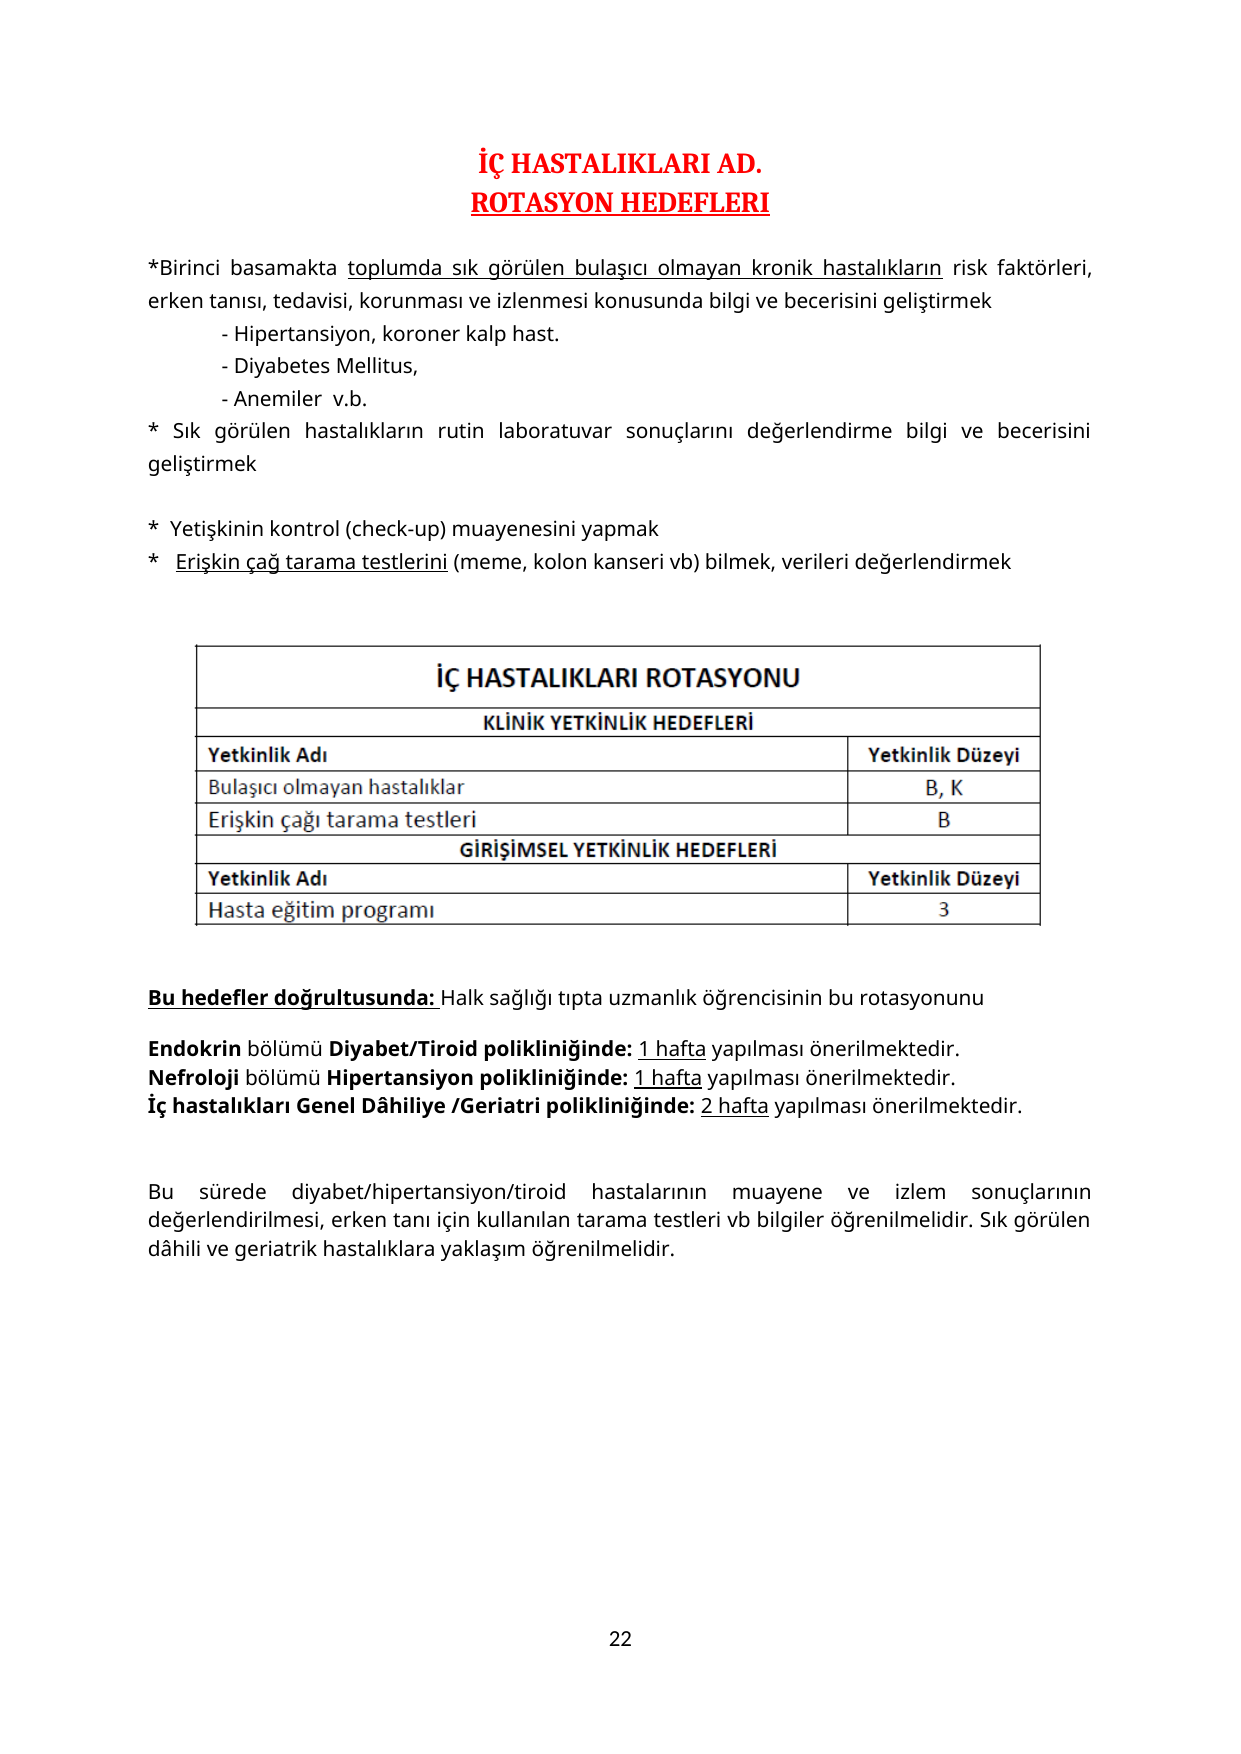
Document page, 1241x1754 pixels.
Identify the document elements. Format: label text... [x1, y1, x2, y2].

text * Sık görülen hastalıkların rutin laboratuvar sonuçlarını değerlendirme bilgi ve becerisini geliştirmek [148, 416, 1093, 477]
text ROTASYON HEDEFLERI [148, 186, 1093, 220]
text Nefroloji bölümü Hipertansiyon polikliniğinde: 1 hafta yapılması önerilmektedir. [148, 1063, 1093, 1091]
text Endokrin bölümü Diyabet/Tiroid polikliniğinde: 1 hafta yapılması önerilmektedir. [148, 1034, 1093, 1063]
text * Yetişkinin kontrol (check-up) muayenesini yapmak [148, 514, 1093, 543]
text * Erişkin çağ tarama testlerini (meme, kolon kanseri vb) bilmek, verileri değerlendirmek [148, 547, 1093, 575]
text *Birinci basamakta toplumda sık görülen bulaşıcı olmayan kronik hastalıkların risk faktörleri, erken tanısı, tedavisi, korunması ve izlenmesi konusunda bilgi ve becerisini geliştirmek [148, 253, 1093, 314]
text İç hastalıkları Genel Dâhiliye /Geriatri polikliniğinde: 2 hafta yapılması önerilmektedir. [148, 1091, 1093, 1120]
text - Anemiler v.b. [221, 384, 1093, 412]
text Bu sürede diyabet/hipertansiyon/tiroid hastalarının muayene ve izlem sonuçlarının değerlendirilmesi, erken tanı için kullanılan tarama testleri vb bilgiler öğrenilmelidir. Sık görülen dâhili ve geriatrik hastalıklara yaklaşım öğrenilmelidir. [148, 1177, 1093, 1262]
text İÇ HASTALIKLARI AD. [148, 148, 1093, 181]
picture [187, 634, 1053, 938]
text - Diyabetes Mellitus, [221, 351, 1093, 380]
text - Hipertansiyon, koroner kalp hast. [221, 319, 1093, 347]
text Bu hedefler doğrultusunda: Halk sağlığı tıpta uzmanlık öğrencisinin bu rotasyonunu [148, 983, 1093, 1012]
